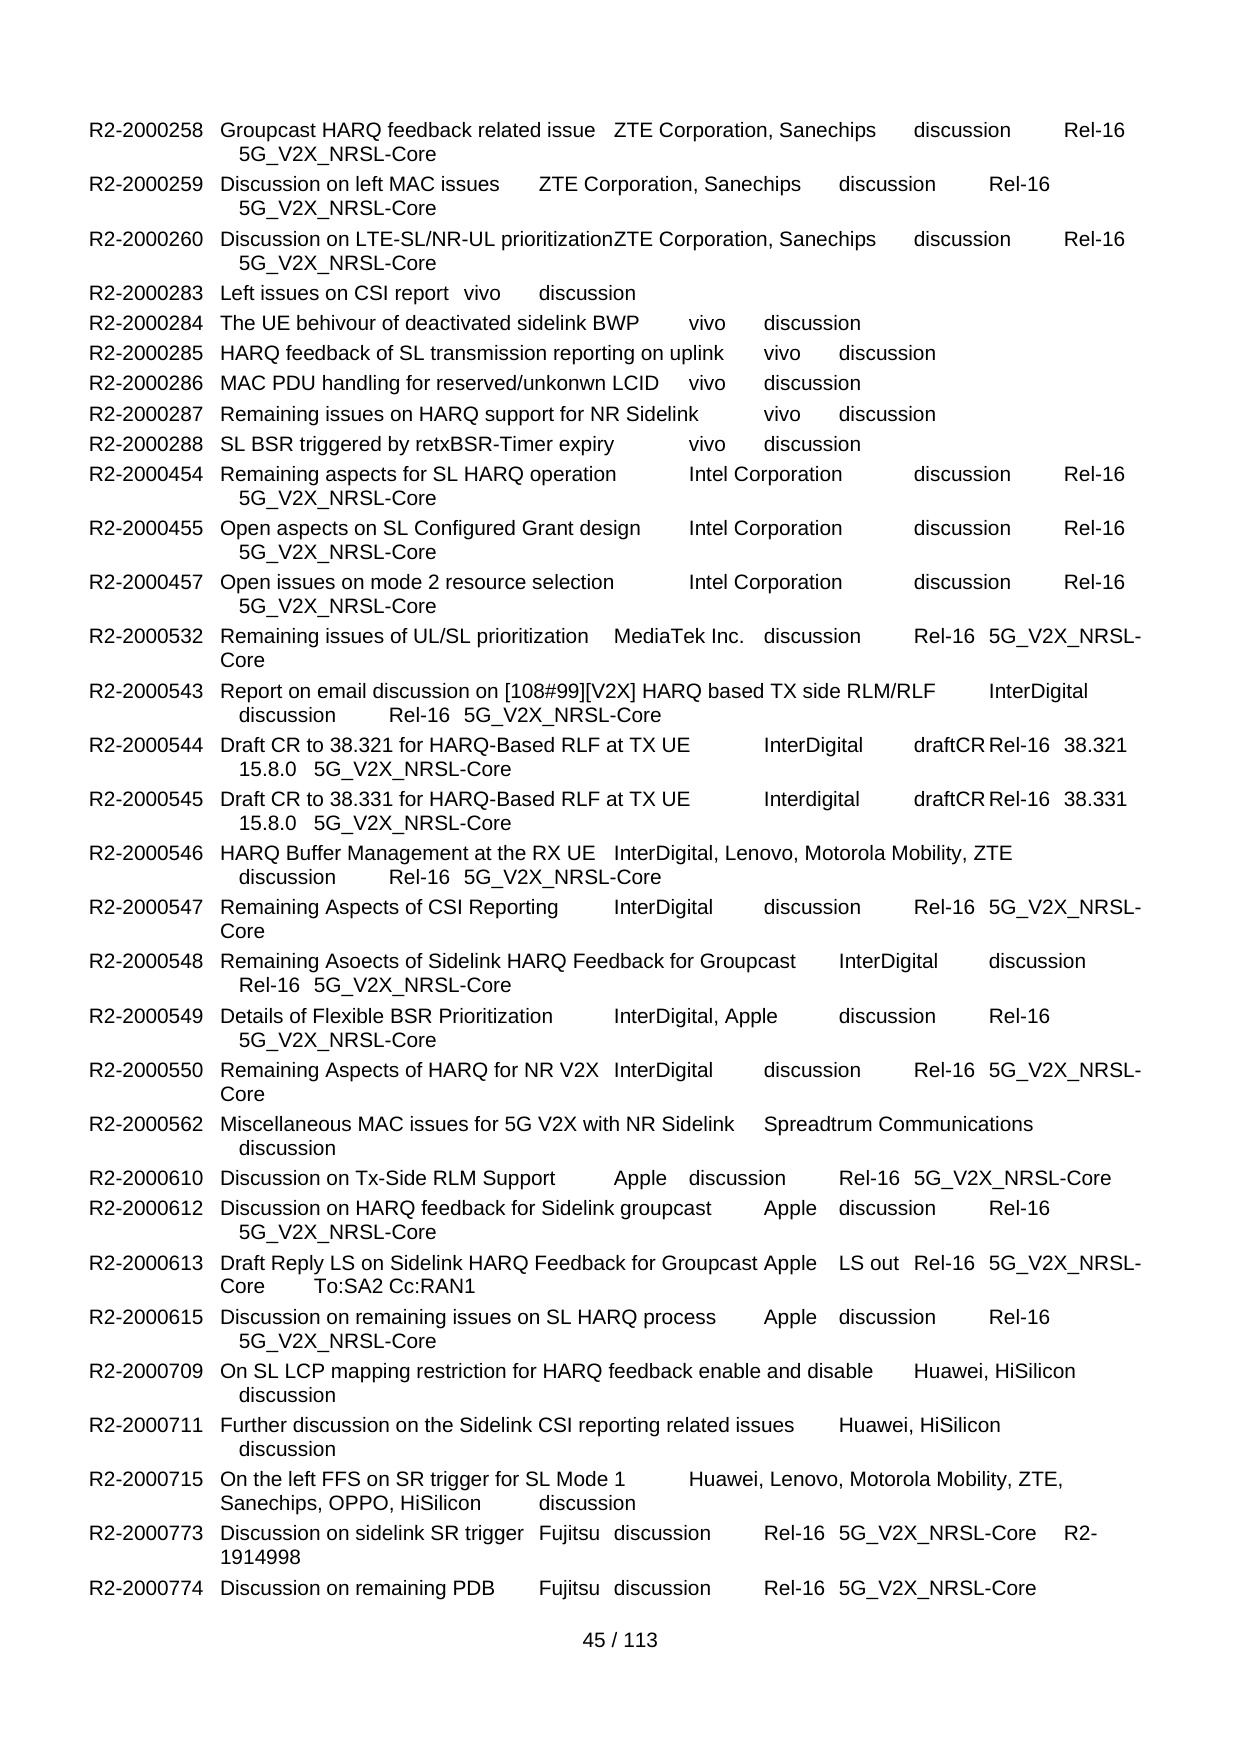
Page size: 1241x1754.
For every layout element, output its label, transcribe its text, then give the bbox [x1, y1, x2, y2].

title R2-2000284 The UE behivour of deactivated sidelink BWP vivo discussion [89, 311, 1152, 335]
title R2-2000613 Draft Reply LS on Sidelink HARQ Feedback for Groupcast Apple LS out Rel-16 5G_V2X_NRSL-Core To:SA2 Cc:RAN1 [89, 1250, 1152, 1298]
title R2-2000543 Report on email discussion on [108#99][V2X] HARQ based TX side RLM/RLF InterDigital discussion Rel-16 5G_V2X_NRSL-Core [89, 678, 1152, 726]
title R2-2000612 Discussion on HARQ feedback for Sidelink groupcast Apple discussion Rel-16 5G_V2X_NRSL-Core [89, 1196, 1152, 1244]
title R2-2000454 Remaining aspects for SL HARQ operation Intel Corporation discussion Rel-16 5G_V2X_NRSL-Core [89, 462, 1152, 510]
title R2-2000615 Discussion on remaining issues on SL HARQ process Apple discussion Rel-16 5G_V2X_NRSL-Core [89, 1304, 1152, 1352]
title R2-2000287 Remaining issues on HARQ support for NR Sidelink vivo discussion [89, 401, 1152, 425]
title R2-2000715 On the left FFS on SR trigger for SL Mode 1 Huawei, Lenovo, Motorola Mobility, ZTE, Sanechips, OPPO, HiSilicon discussion [89, 1467, 1152, 1515]
title R2-2000562 Miscellaneous MAC issues for 5G V2X with NR Sidelink Spreadtrum Communications discussion [89, 1112, 1152, 1160]
title R2-2000259 Discussion on left MAC issues ZTE Corporation, Sanechips discussion Rel-16 5G_V2X_NRSL-Core [89, 172, 1152, 220]
title R2-2000455 Open aspects on SL Configured Grant design Intel Corporation discussion Rel-16 5G_V2X_NRSL-Core [89, 516, 1152, 564]
title R2-2000774 Discussion on remaining PDB Fujitsu discussion Rel-16 5G_V2X_NRSL-Core [89, 1575, 1152, 1599]
title R2-2000457 Open issues on mode 2 resource selection Intel Corporation discussion Rel-16 5G_V2X_NRSL-Core [89, 570, 1152, 618]
title R2-2000532 Remaining issues of UL/SL prioritization MediaTek Inc. discussion Rel-16 5G_V2X_NRSL-Core [89, 624, 1152, 672]
title R2-2000544 Draft CR to 38.321 for HARQ-Based RLF at TX UE InterDigital draftCR Rel-16 38.321 15.8.0 5G_V2X_NRSL-Core [89, 733, 1152, 781]
title R2-2000545 Draft CR to 38.331 for HARQ-Based RLF at TX UE Interdigital draftCR Rel-16 38.331 15.8.0 5G_V2X_NRSL-Core [89, 787, 1152, 835]
title R2-2000285 HARQ feedback of SL transmission reporting on uplink vivo discussion [89, 341, 1152, 365]
title R2-2000547 Remaining Aspects of CSI Reporting InterDigital discussion Rel-16 5G_V2X_NRSL-Core [89, 895, 1152, 943]
title R2-2000546 HARQ Buffer Management at the RX UE InterDigital, Lenovo, Motorola Mobility, ZTE discussion Rel-16 5G_V2X_NRSL-Core [89, 841, 1152, 889]
title R2-2000773 Discussion on sidelink SR trigger Fujitsu discussion Rel-16 5G_V2X_NRSL-Core R2-1914998 [89, 1521, 1152, 1569]
title R2-2000286 MAC PDU handling for reserved/unkonwn LCID vivo discussion [89, 371, 1152, 395]
title R2-2000288 SL BSR triggered by retxBSR-Timer expiry vivo discussion [89, 432, 1152, 456]
title R2-2000550 Remaining Aspects of HARQ for NR V2X InterDigital discussion Rel-16 5G_V2X_NRSL-Core [89, 1058, 1152, 1106]
title R2-2000610 Discussion on Tx-Side RLM Support Apple discussion Rel-16 5G_V2X_NRSL-Core [89, 1166, 1152, 1190]
title R2-2000711 Further discussion on the Sidelink CSI reporting related issues Huawei, HiSilicon discussion [89, 1413, 1152, 1461]
title R2-2000549 Details of Flexible BSR Prioritization InterDigital, Apple discussion Rel-16 5G_V2X_NRSL-Core [89, 1003, 1152, 1051]
title R2-2000709 On SL LCP mapping restriction for HARQ feedback enable and disable Huawei, HiSilicon discussion [89, 1359, 1152, 1407]
title R2-2000258 Groupcast HARQ feedback related issue ZTE Corporation, Sanechips discussion Rel-16 5G_V2X_NRSL-Core [89, 118, 1152, 166]
title R2-2000283 Left issues on CSI report vivo discussion [89, 281, 1152, 304]
title R2-2000548 Remaining Asoects of Sidelink HARQ Feedback for Groupcast InterDigital discussion Rel-16 5G_V2X_NRSL-Core [89, 949, 1152, 997]
title R2-2000260 Discussion on LTE-SL/NR-UL prioritization ZTE Corporation, Sanechips discussion Rel-16 5G_V2X_NRSL-Core [89, 226, 1152, 274]
